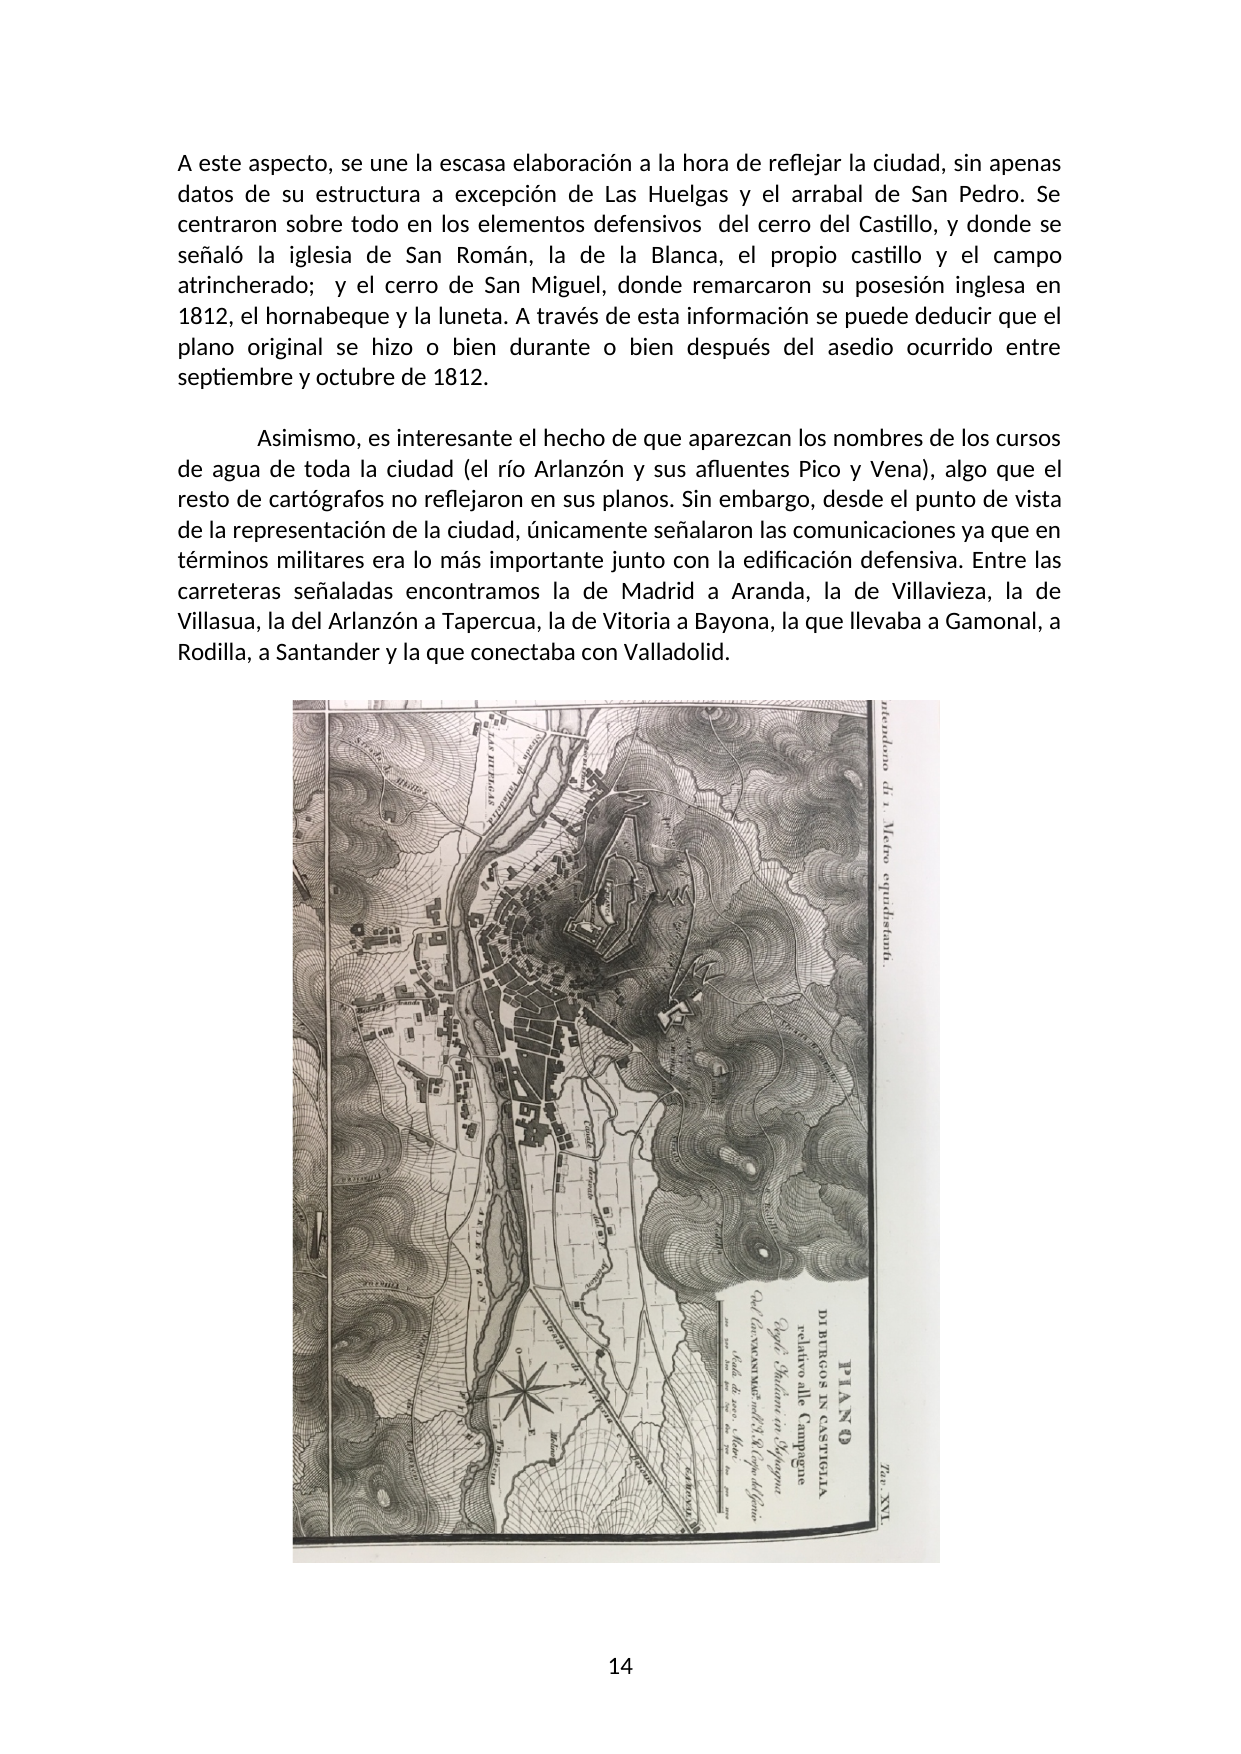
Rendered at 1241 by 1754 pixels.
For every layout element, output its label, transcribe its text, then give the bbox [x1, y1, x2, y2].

text A este aspecto, se une la escasa elaboración a la hora de reflejar la ciudad, sin apenas datos de su estructura a excepción de Las Huelgas y el arrabal de San Pedro. Se centraron sobre todo en los elementos defensivos del cerro del Castillo, y donde se señaló la iglesia de San Román, la de la Blanca, el propio castillo y el campo atrincherado; y el cerro de San Miguel, donde remarcaron su posesión inglesa en 1812, el hornabeque y la luneta. A través de esta información se puede deducir que el plano original se hizo o bien durante o bien después del asedio ocurrido entre septiembre y octubre de 1812. [177, 148, 1063, 392]
picture [293, 701, 940, 1562]
text Asimismo, es interesante el hecho de que aparezcan los nombres de los cursos de agua de toda la ciudad (el río Arlanzón y sus afluentes Pico y Vena), algo que el resto de cartógrafos no reflejaron en sus planos. Sin embargo, desde el punto de vista de la representación de la ciudad, únicamente señalaron las comunicaciones ya que en términos militares era lo más importante junto con la edificación defensiva. Entre las carreteras señaladas encontramos la de Madrid a Aranda, la de Villavieza, la de Villasua, la del Arlanzón a Tapercua, la de Vitoria a Bayona, la que llevaba a Gamonal, a Rodilla, a Santander y la que conectaba con Valladolid. [177, 422, 1063, 666]
